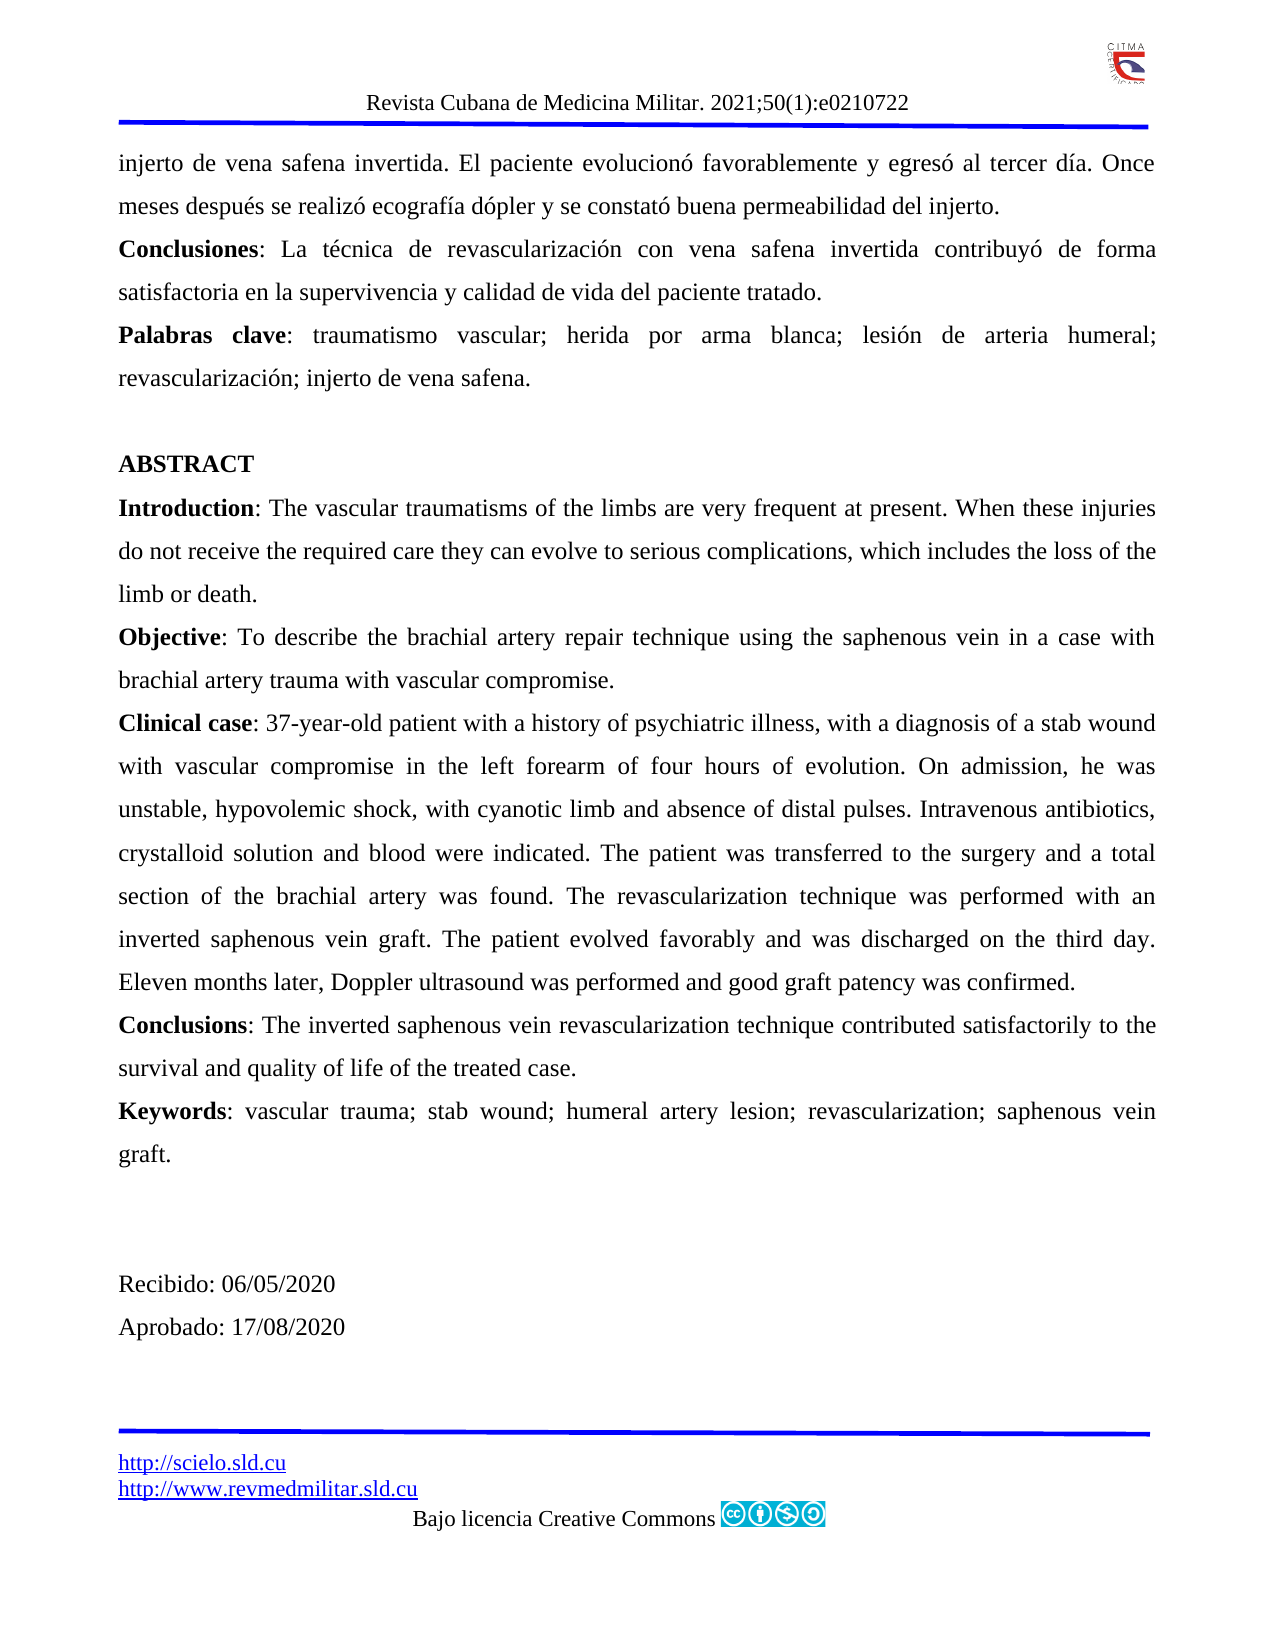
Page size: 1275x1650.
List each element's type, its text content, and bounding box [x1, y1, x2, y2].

text Introduction: The vascular traumatisms of the limbs are very frequent at present. When these injuries do not receive the required care they can evolve to serious complications, which includes the loss of the limb or death. [118, 493, 1157, 608]
picture [1107, 43, 1145, 84]
text Objective: To describe the brachial artery repair technique using the saphenous vein in a case with brachial artery trauma with vascular compromise. [118, 622, 1157, 694]
text Conclusiones: La técnica de revascularización con vena safena invertida contribuyó de forma satisfactoria en la supervivencia y calidad de vida del paciente tratado. [118, 234, 1157, 306]
text Clinical case: 37-year-old patient with a history of psychiatric illness, with a diagnosis of a stab wound with vascular compromise in the left forearm of four hours of evolution. On admission, he was unstable, hypovolemic shock, with cyanotic limb and absence of distal pulses. Intravenous antibiotics, crystalloid solution and blood were indicated. The patient was transferred to the surgery and a total section of the brachial artery was found. The revascularization technique was performed with an inverted saphenous vein graft. The patient evolved favorably and was discharged on the third day. Eleven months later, Doppler ultrasound was performed and good graft patency was confirmed. [118, 708, 1157, 996]
text Keywords: vascular trauma; stab wound; humeral artery lesion; revascularization; saphenous vein graft. [118, 1096, 1157, 1168]
text Palabras clave: traumatismo vascular; herida por arma blanca; lesión de arteria humeral; revascularización; injerto de vena safena. [118, 320, 1157, 392]
text Aprobado: 17/08/2020 [118, 1312, 1157, 1341]
text ABSTRACT [118, 449, 1157, 478]
text Recibido: 06/05/2020 [118, 1269, 1157, 1298]
text Conclusions: The inverted saphenous vein revascularization technique contributed satisfactorily to the survival and quality of life of the treated case. [118, 1010, 1157, 1082]
picture [720, 1501, 826, 1527]
